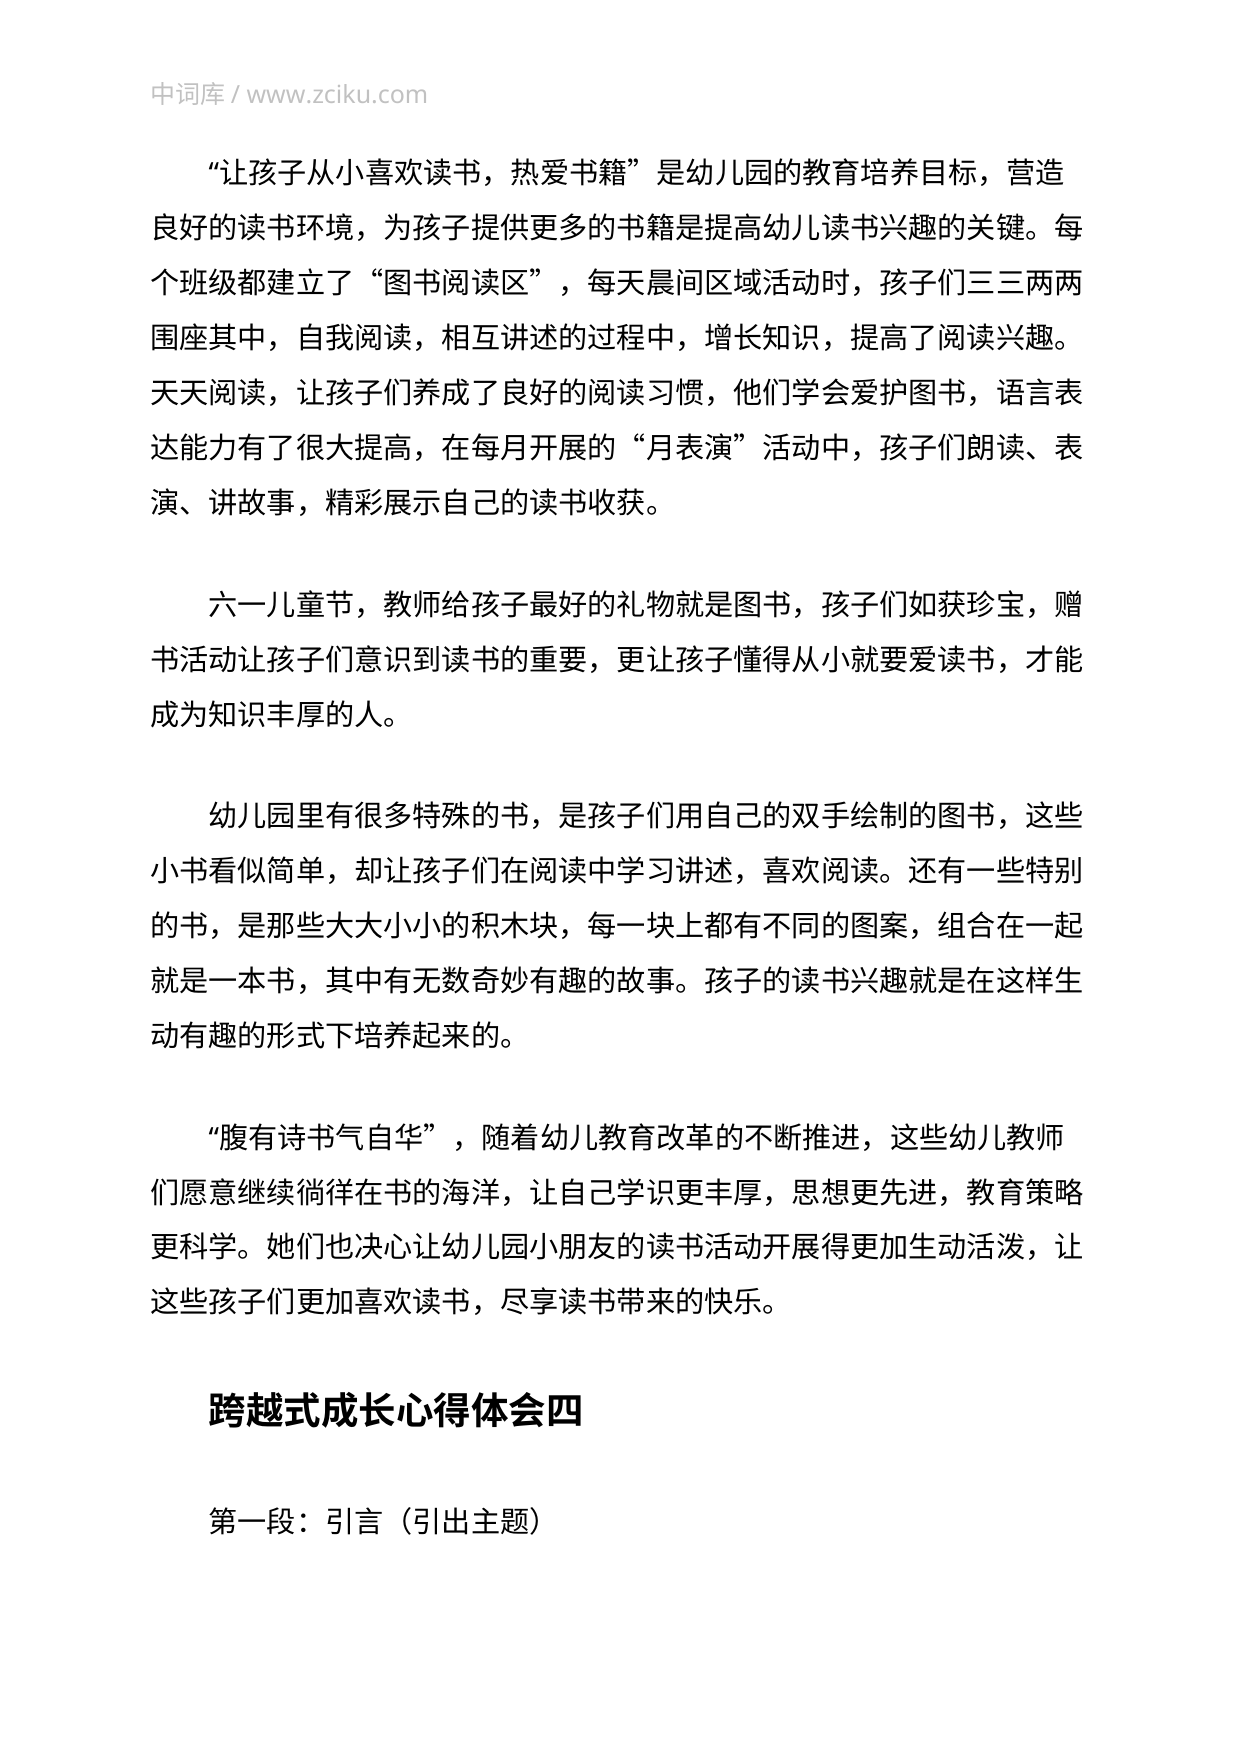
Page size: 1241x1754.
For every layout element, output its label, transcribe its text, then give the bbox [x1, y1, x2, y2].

text “腹有诗书气自华”，随着幼儿教育改革的不断推进，这些幼儿教师们愿意继续徜徉在书的海洋，让自己学识更丰厚，思想更先进，教育策略更科学。她们也决心让幼儿园小朋友的读书活动开展得更加生动活泼，让这些孩子们更加喜欢读书，尽享读书带来的快乐。 [150, 1114, 1090, 1321]
text 第一段：引言（引出主题） [150, 1498, 1090, 1540]
text “让孩子从小喜欢读书，热爱书籍”是幼儿园的教育培养目标，营造良好的读书环境，为孩子提供更多的书籍是提高幼儿读书兴趣的关键。每个班级都建立了“图书阅读区”，每天晨间区域活动时，孩子们三三两两围座其中，自我阅读，相互讲述的过程中，增长知识，提高了阅读兴趣。天天阅读，让孩子们养成了良好的阅读习惯，他们学会爱护图书，语言表达能力有了很大提高，在每月开展的“月表演”活动中，孩子们朗读、表演、讲故事，精彩展示自己的读书收获。 [150, 150, 1090, 522]
text 幼儿园里有很多特殊的书，是孩子们用自己的双手绘制的图书，这些小书看似简单，却让孩子们在阅读中学习讲述，喜欢阅读。还有一些特别的书，是那些大大小小的积木块，每一块上都有不同的图案，组合在一起就是一本书，其中有无数奇妙有趣的故事。孩子的读书兴趣就是在这样生动有趣的形式下培养起来的。 [150, 793, 1090, 1055]
text 跨越式成长心得体会四 [150, 1381, 1090, 1435]
text 六一儿童节，教师给孩子最好的礼物就是图书，孩子们如获珍宝，赠书活动让孩子们意识到读书的重要，更让孩子懂得从小就要爱读书，才能成为知识丰厚的人。 [150, 581, 1090, 733]
